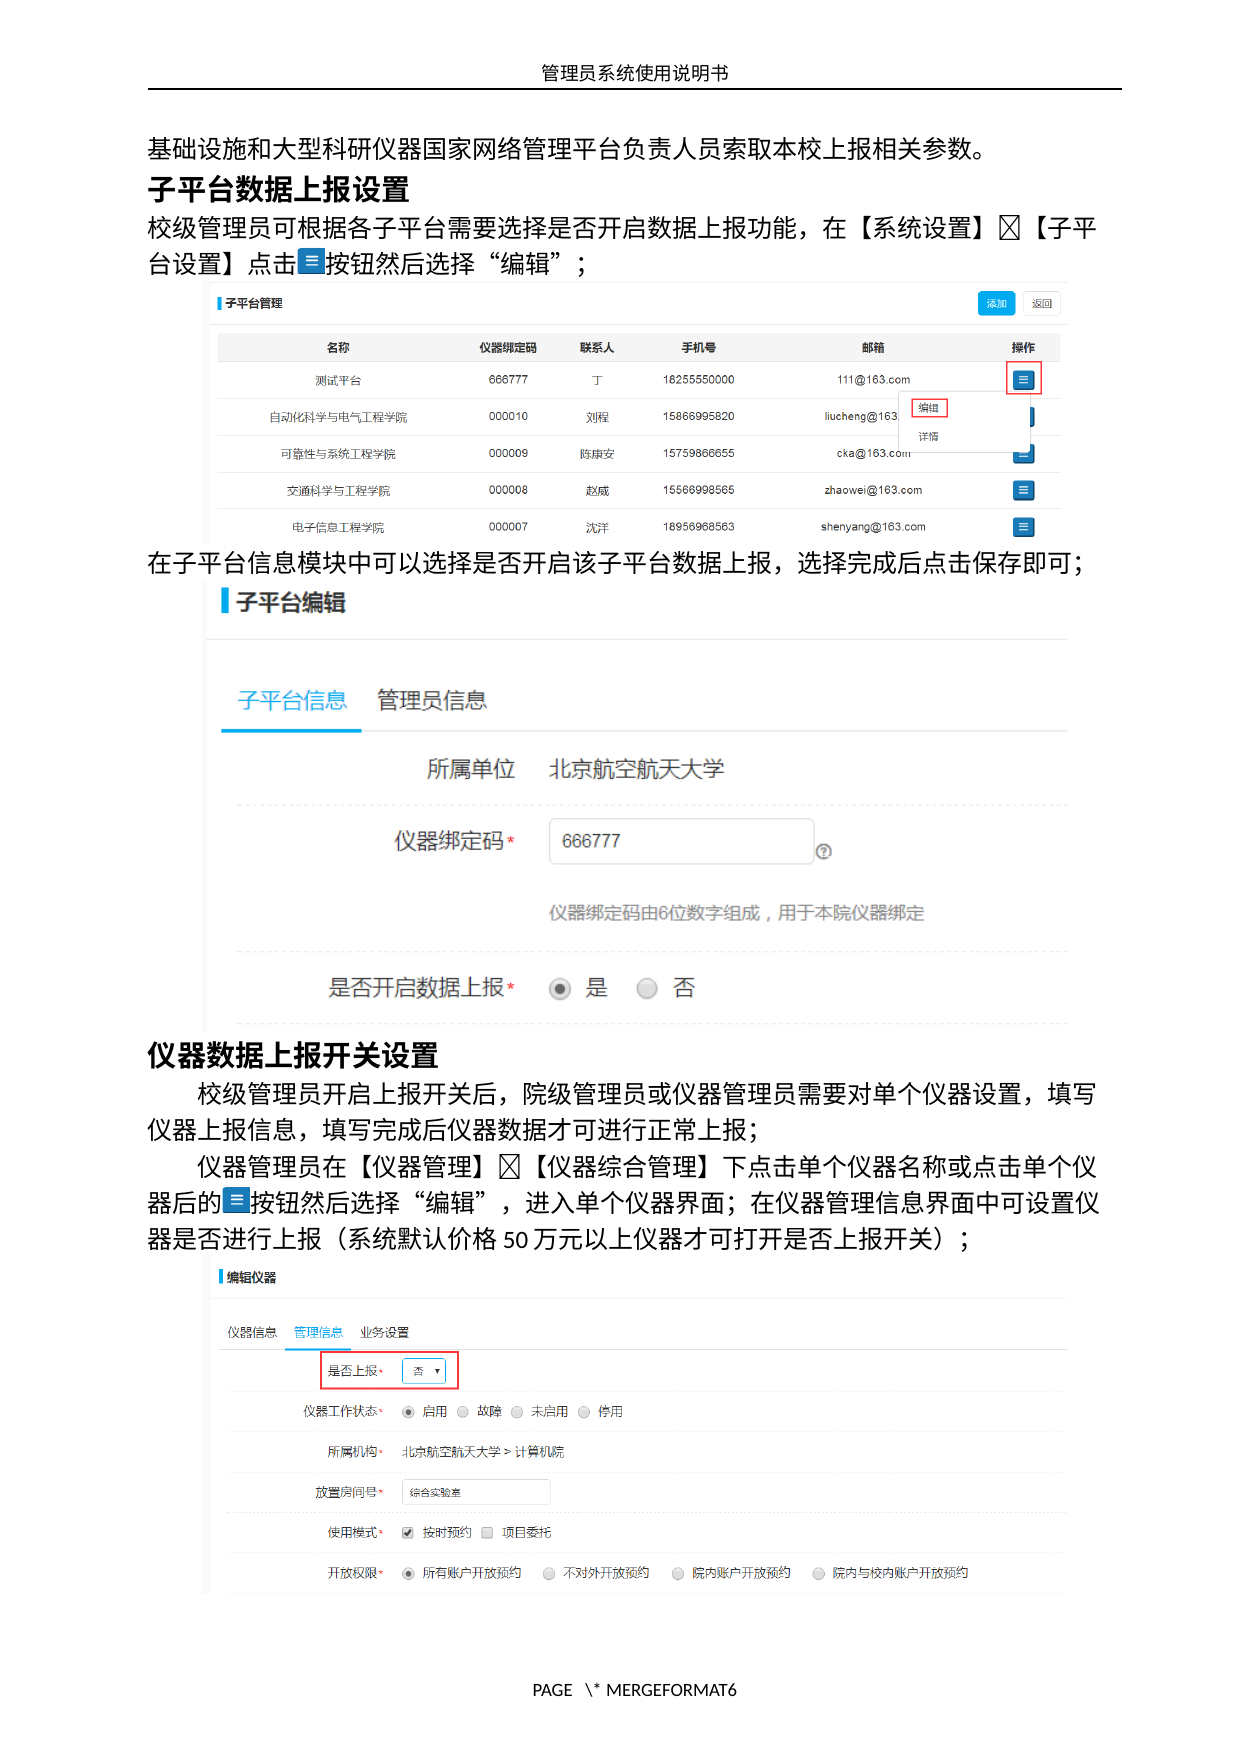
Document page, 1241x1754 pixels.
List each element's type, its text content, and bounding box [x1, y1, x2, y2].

text 子平台数据上报设置 [148, 166, 1122, 208]
text 仪器数据上报开关设置 [148, 1032, 1122, 1074]
text 校级管理员可根据各子平台需要选择是否开启数据上报功能，在【系统设置】【子平台设置】点击按钮然后选择“编辑”； [148, 208, 1122, 281]
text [148, 130, 1122, 166]
text 在子平台信息模块中可以选择是否开启该子平台数据上报，选择完成后点击保存即可； [148, 543, 1122, 579]
text 校级管理员开启上报开关后，院级管理员或仪器管理员需要对单个仪器设置，填写仪器上报信息，填写完成后仪器数据才可进行正常上报； [148, 1074, 1122, 1147]
picture [202, 281, 1068, 544]
picture [297, 247, 325, 274]
picture [202, 579, 1068, 1033]
picture [222, 1185, 250, 1213]
picture [202, 1255, 1068, 1594]
text 仪器管理员在【仪器管理】【仪器综合管理】下点击单个仪器名称或点击单个仪器后的按钮然后选择“编辑”，进入单个仪器界面；在仪器管理信息界面中可设置仪器是否进行上报（系统默认价格50万元以上仪器才可打开是否上报开关）； [148, 1147, 1122, 1256]
